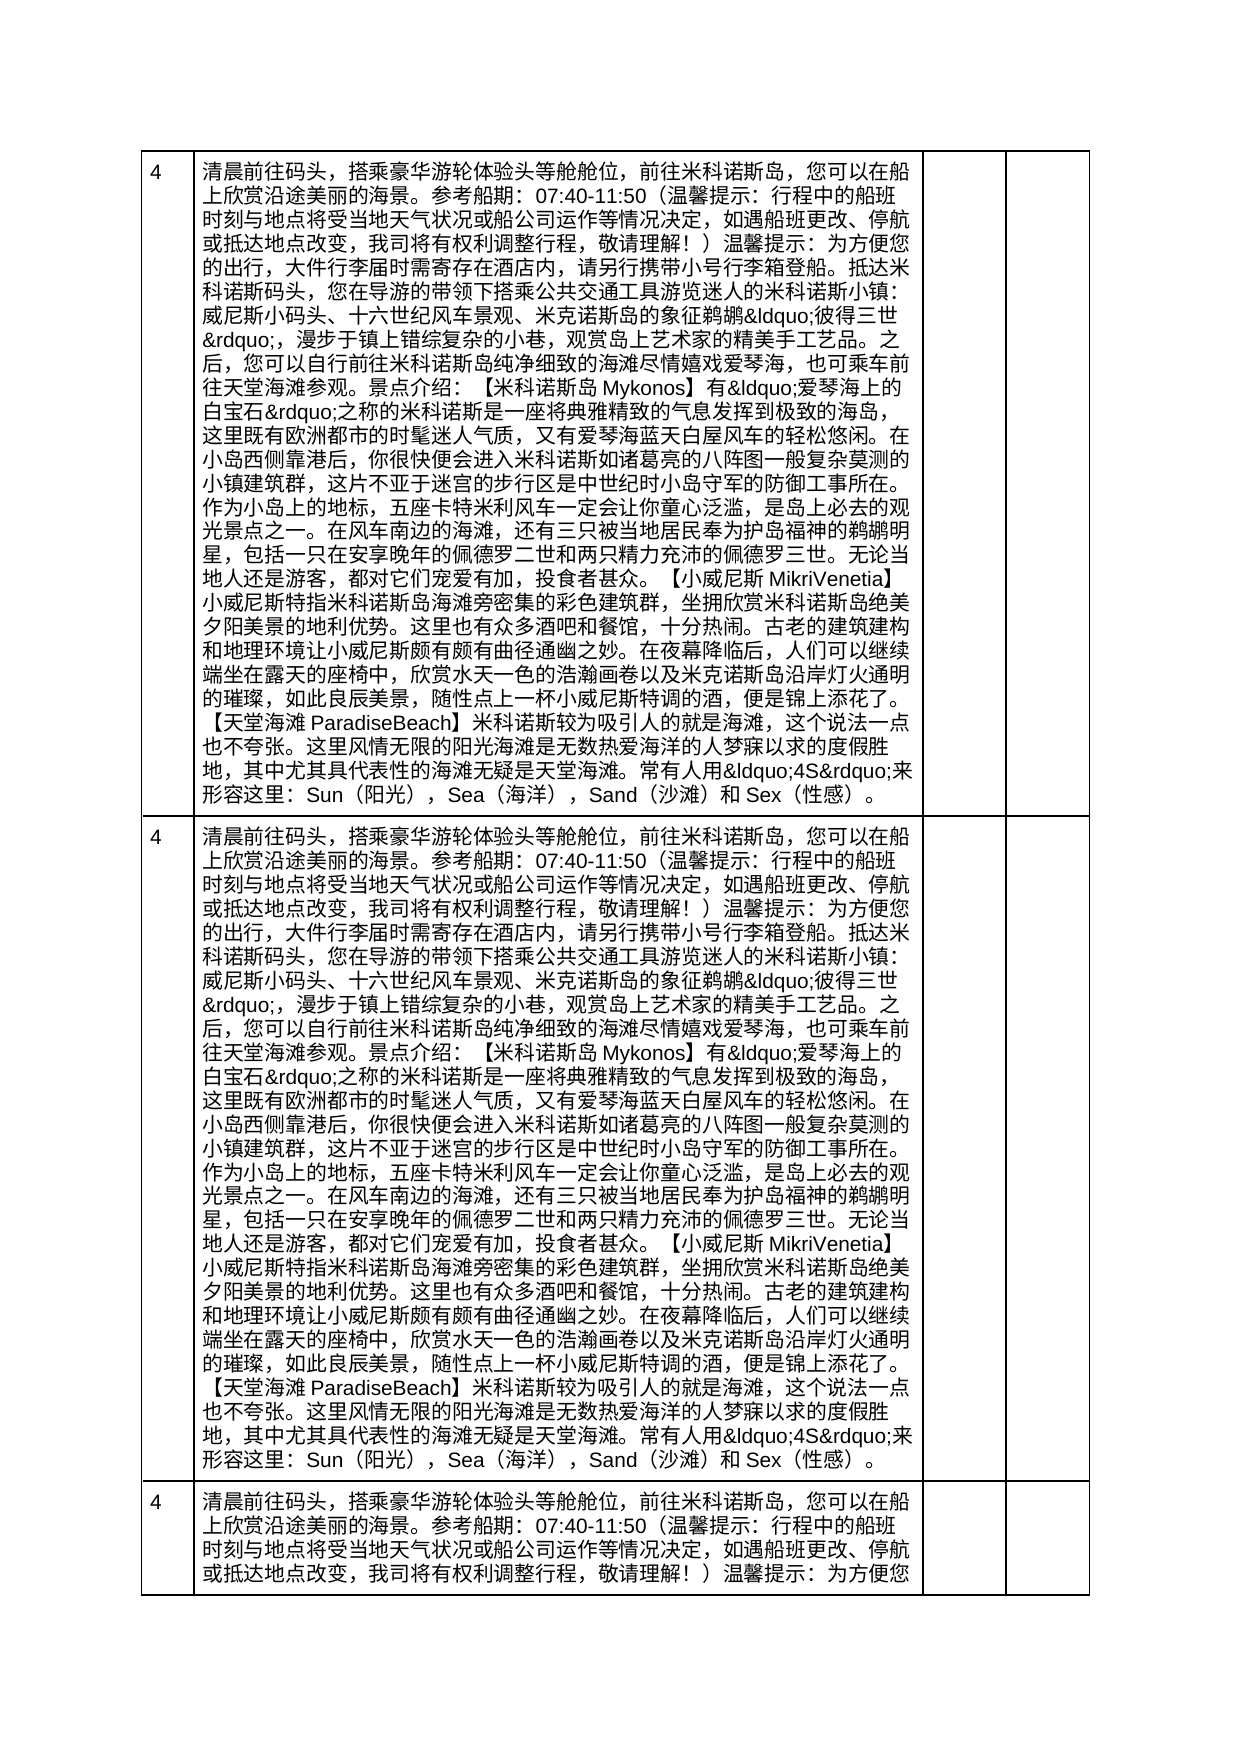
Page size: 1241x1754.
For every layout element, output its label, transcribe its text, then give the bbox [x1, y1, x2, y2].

table_cell [924, 1482, 1005, 1594]
table_cell 4 [142, 1481, 193, 1594]
table_cell 4 [142, 152, 193, 815]
table_cell [1007, 152, 1089, 815]
table_cell [924, 817, 1005, 1480]
table_cell 4 [142, 816, 193, 1480]
table_cell [1007, 817, 1089, 1480]
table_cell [195, 1482, 922, 1594]
table_cell [1007, 1482, 1089, 1594]
table_cell [924, 152, 1005, 815]
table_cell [195, 152, 922, 815]
